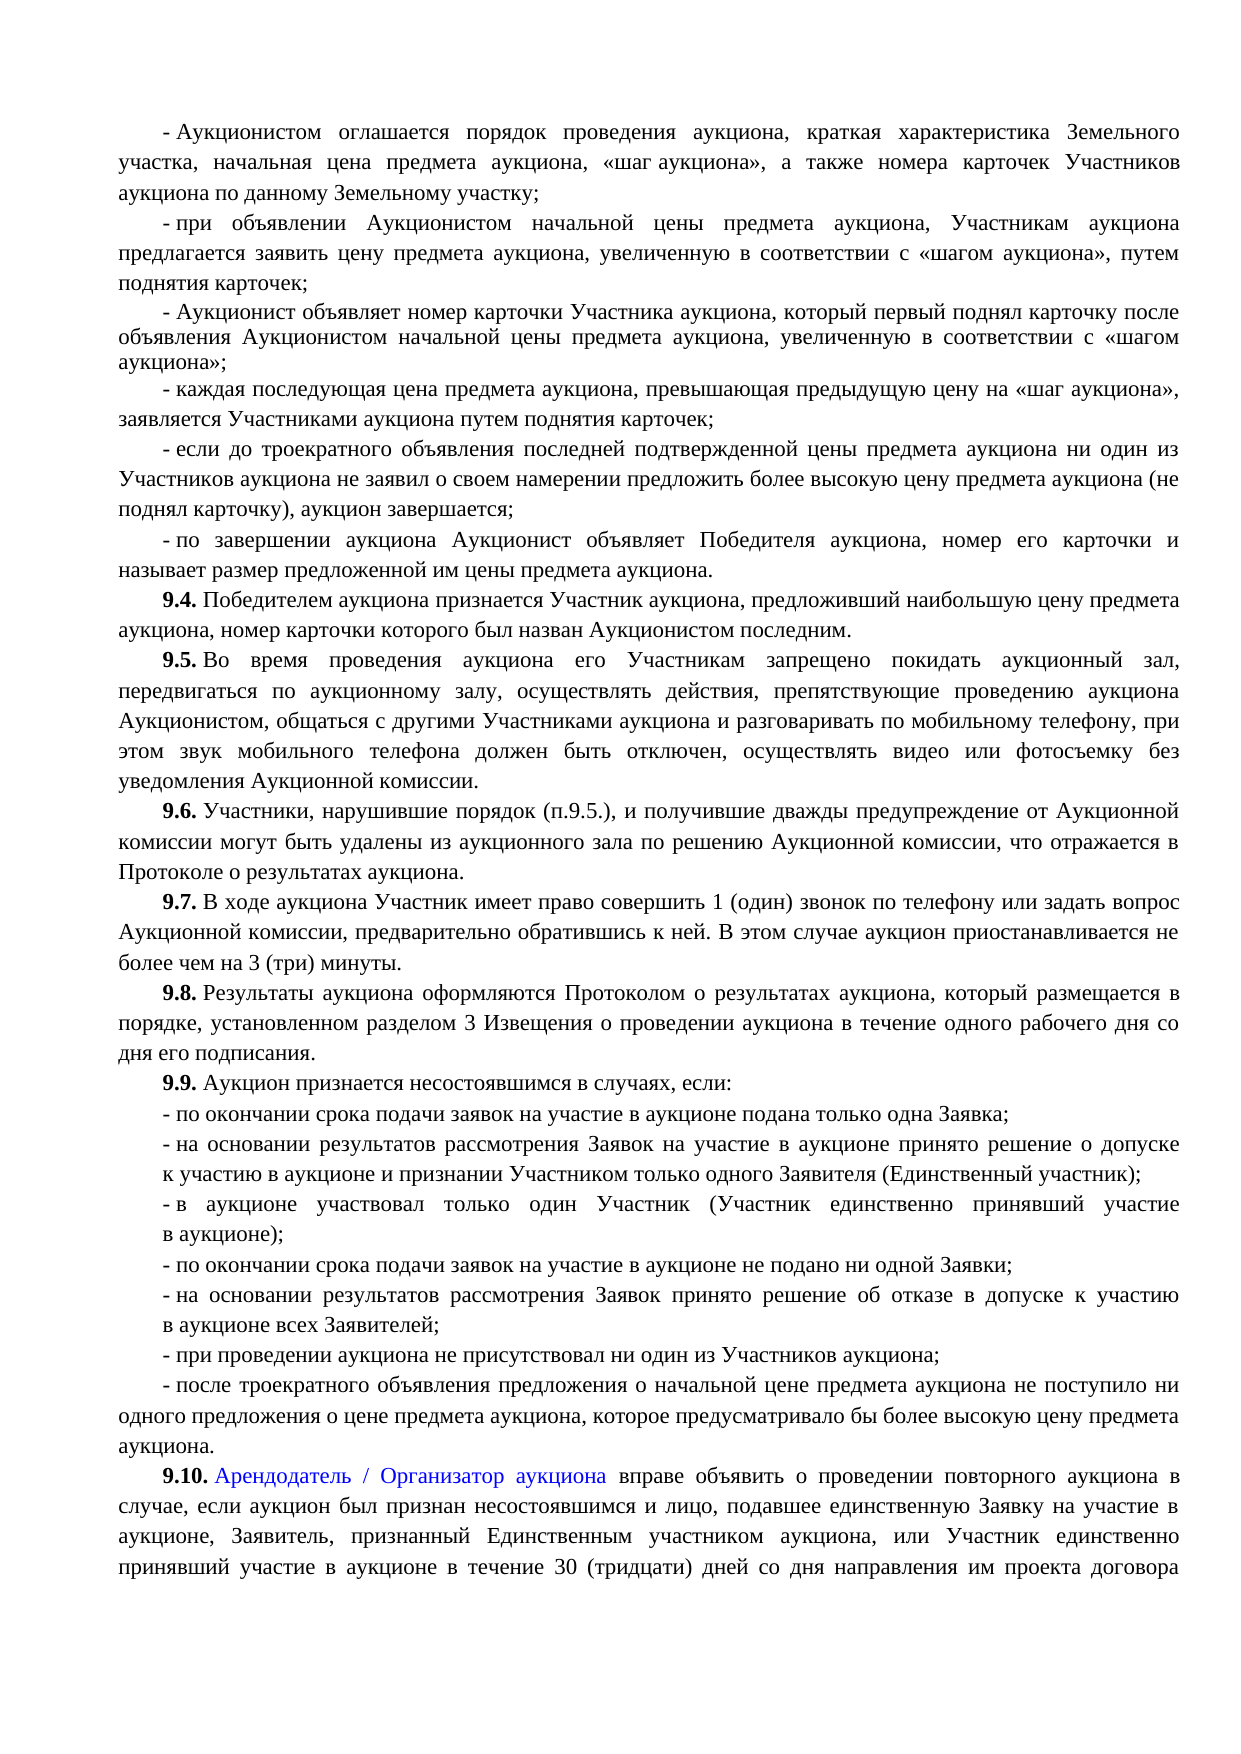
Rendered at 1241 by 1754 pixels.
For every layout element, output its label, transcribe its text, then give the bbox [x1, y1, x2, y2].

text 9.8. Результаты аукциона оформляются Протоколом о результатах аукциона, который размещается в порядке, установленном разделом 3 Извещения о проведении аукциона в течение одного рабочего дня со дня его подписания. [118, 979, 1181, 1066]
text 9.5. Во время проведения аукциона его Участникам запрещено покидать аукционный зал, передвигаться по аукционному залу, осуществлять действия, препятствующие проведению аукциона Аукционистом, общаться с другими Участниками аукциона и разговаривать по мобильному телефону, при этом звук мобильного телефона должен быть отключен, осуществлять видео или фотосъемку без уведомления Аукционной комиссии. [118, 646, 1181, 794]
text - Аукционист объявляет номер карточки Участника аукциона, который первый поднял карточку после объявления Аукционистом начальной цены предмета аукциона, увеличенную в соответствии с «шагом аукциона»; [118, 299, 1181, 374]
text - по окончании срока подачи заявок на участие в аукционе не подано ни одной Заявки; [162, 1251, 1181, 1277]
text - при проведении аукциона не присутствовал ни один из Участников аукциона; [162, 1341, 1181, 1368]
text - при объявлении Аукционистом начальной цены предмета аукциона, Участникам аукциона предлагается заявить цену предмета аукциона, увеличенную в соответствии с «шагом аукциона», путем поднятия карточек; [118, 209, 1181, 296]
text 9.7. В ходе аукциона Участник имеет право совершить 1 (один) звонок по телефону или задать вопрос Аукционной комиссии, предварительно обратившись к ней. В этом случае аукцион приостанавливается не более чем на 3 (три) минуты. [118, 888, 1181, 975]
text - после троекратного объявления предложения о начальной цене предмета аукциона не поступило ни одного предложения о цене предмета аукциона, которое предусматривало бы более высокую цену предмета аукциона. [118, 1371, 1181, 1458]
text - по завершении аукциона Аукционист объявляет Победителя аукциона, номер его карточки и называет размер предложенной им цены предмета аукциона. [118, 526, 1181, 582]
text - в аукционе участвовал только один Участник (Участник единственно принявший участие в аукционе); [162, 1190, 1181, 1247]
text - по окончании срока подачи заявок на участие в аукционе подана только одна Заявка; [162, 1099, 1181, 1126]
text 9.6. Участники, нарушившие порядок (п.9.5.), и получившие дважды предупреждение от Аукционной комиссии могут быть удалены из аукционного зала по решению Аукционной комиссии, что отражается в Протоколе о результатах аукциона. [118, 797, 1181, 884]
text - на основании результатов рассмотрения Заявок принято решение об отказе в допуске к участию в аукционе всех Заявителей; [162, 1281, 1181, 1337]
text - если до троекратного объявления последней подтвержденной цены предмета аукциона ни один из Участников аукциона не заявил о своем намерении предложить более высокую цену предмета аукциона (не поднял карточку), аукцион завершается; [118, 435, 1181, 522]
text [118, 1462, 1181, 1579]
text 9.9. Аукцион признается несостоявшимся в случаях, если: [118, 1069, 1181, 1096]
text - каждая последующая цена предмета аукциона, превышающая предыдущую цену на «шаг аукциона», заявляется Участниками аукциона путем поднятия карточек; [118, 374, 1181, 431]
text 9.4. Победителем аукциона признается Участник аукциона, предложивший наибольшую цену предмета аукциона, номер карточки которого был назван Аукционистом последним. [118, 586, 1181, 643]
text - Аукционистом оглашается порядок проведения аукциона, краткая характеристика Земельного участка, начальная цена предмета аукциона, «шаг аукциона», а также номера карточек Участников аукциона по данному Земельному участку; [118, 118, 1181, 205]
text - на основании результатов рассмотрения Заявок на участие в аукционе принято решение о допуске к участию в аукционе и признании Участником только одного Заявителя (Единственный участник); [162, 1130, 1181, 1186]
